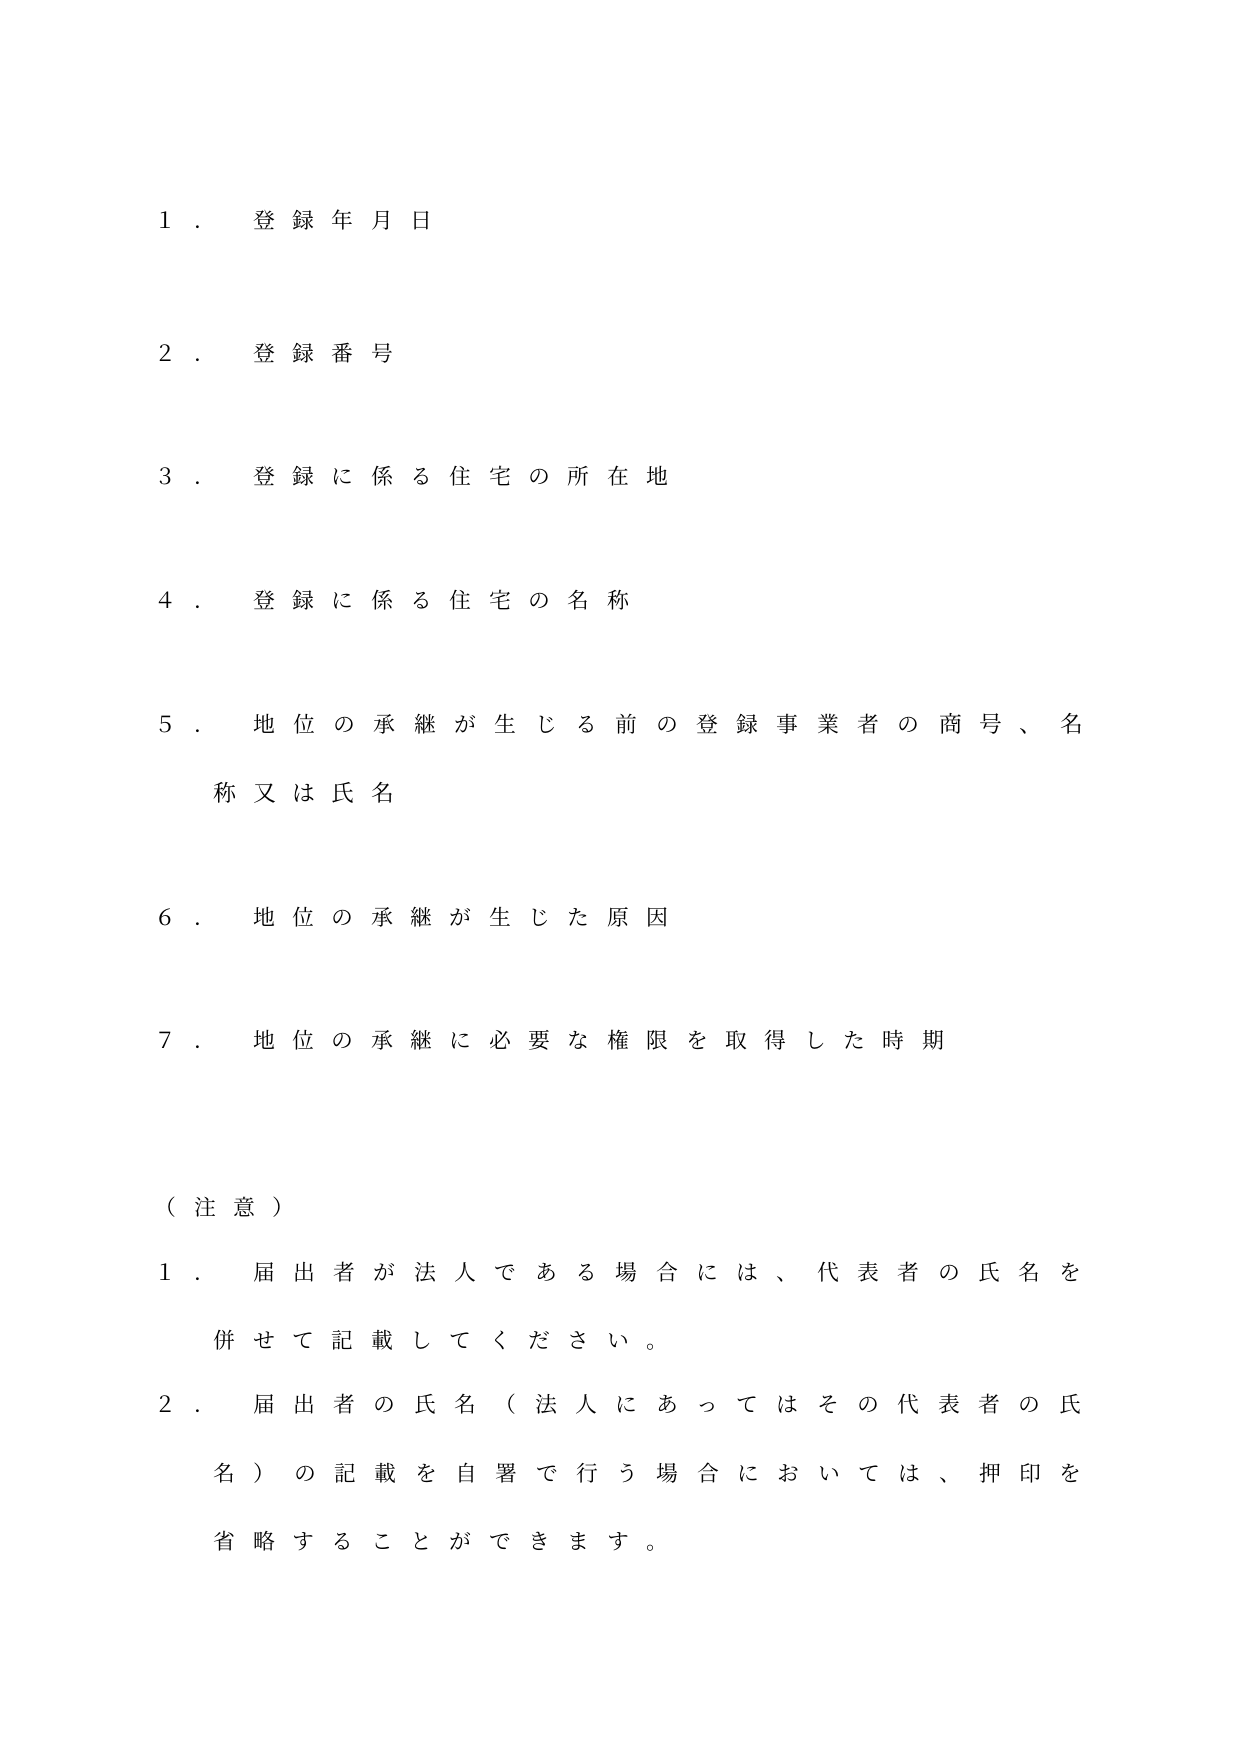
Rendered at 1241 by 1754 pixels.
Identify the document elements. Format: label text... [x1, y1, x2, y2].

list 登録に係る住宅の所在地 [154, 446, 1099, 505]
list 登録に係る住宅の名称 [154, 569, 1099, 629]
text （注意） [154, 1176, 1099, 1236]
list 登録年月日 [154, 189, 1099, 249]
list 地位の承継が生じた原因 [154, 886, 1099, 945]
list 届出者の氏名（法人にあってはその代表者の氏名）の記載を自署で行う場合においては、押印を省略することができます。 [154, 1373, 1099, 1570]
list 届出者が法人である場合には、代表者の氏名を併せて記載してください。 [154, 1241, 1099, 1369]
list 地位の承継が生じる前の登録事業者の商号、名称又は氏名 [154, 693, 1099, 821]
list 登録番号 [154, 322, 1099, 381]
list 地位の承継に必要な権限を取得した時期 [154, 1009, 1099, 1069]
